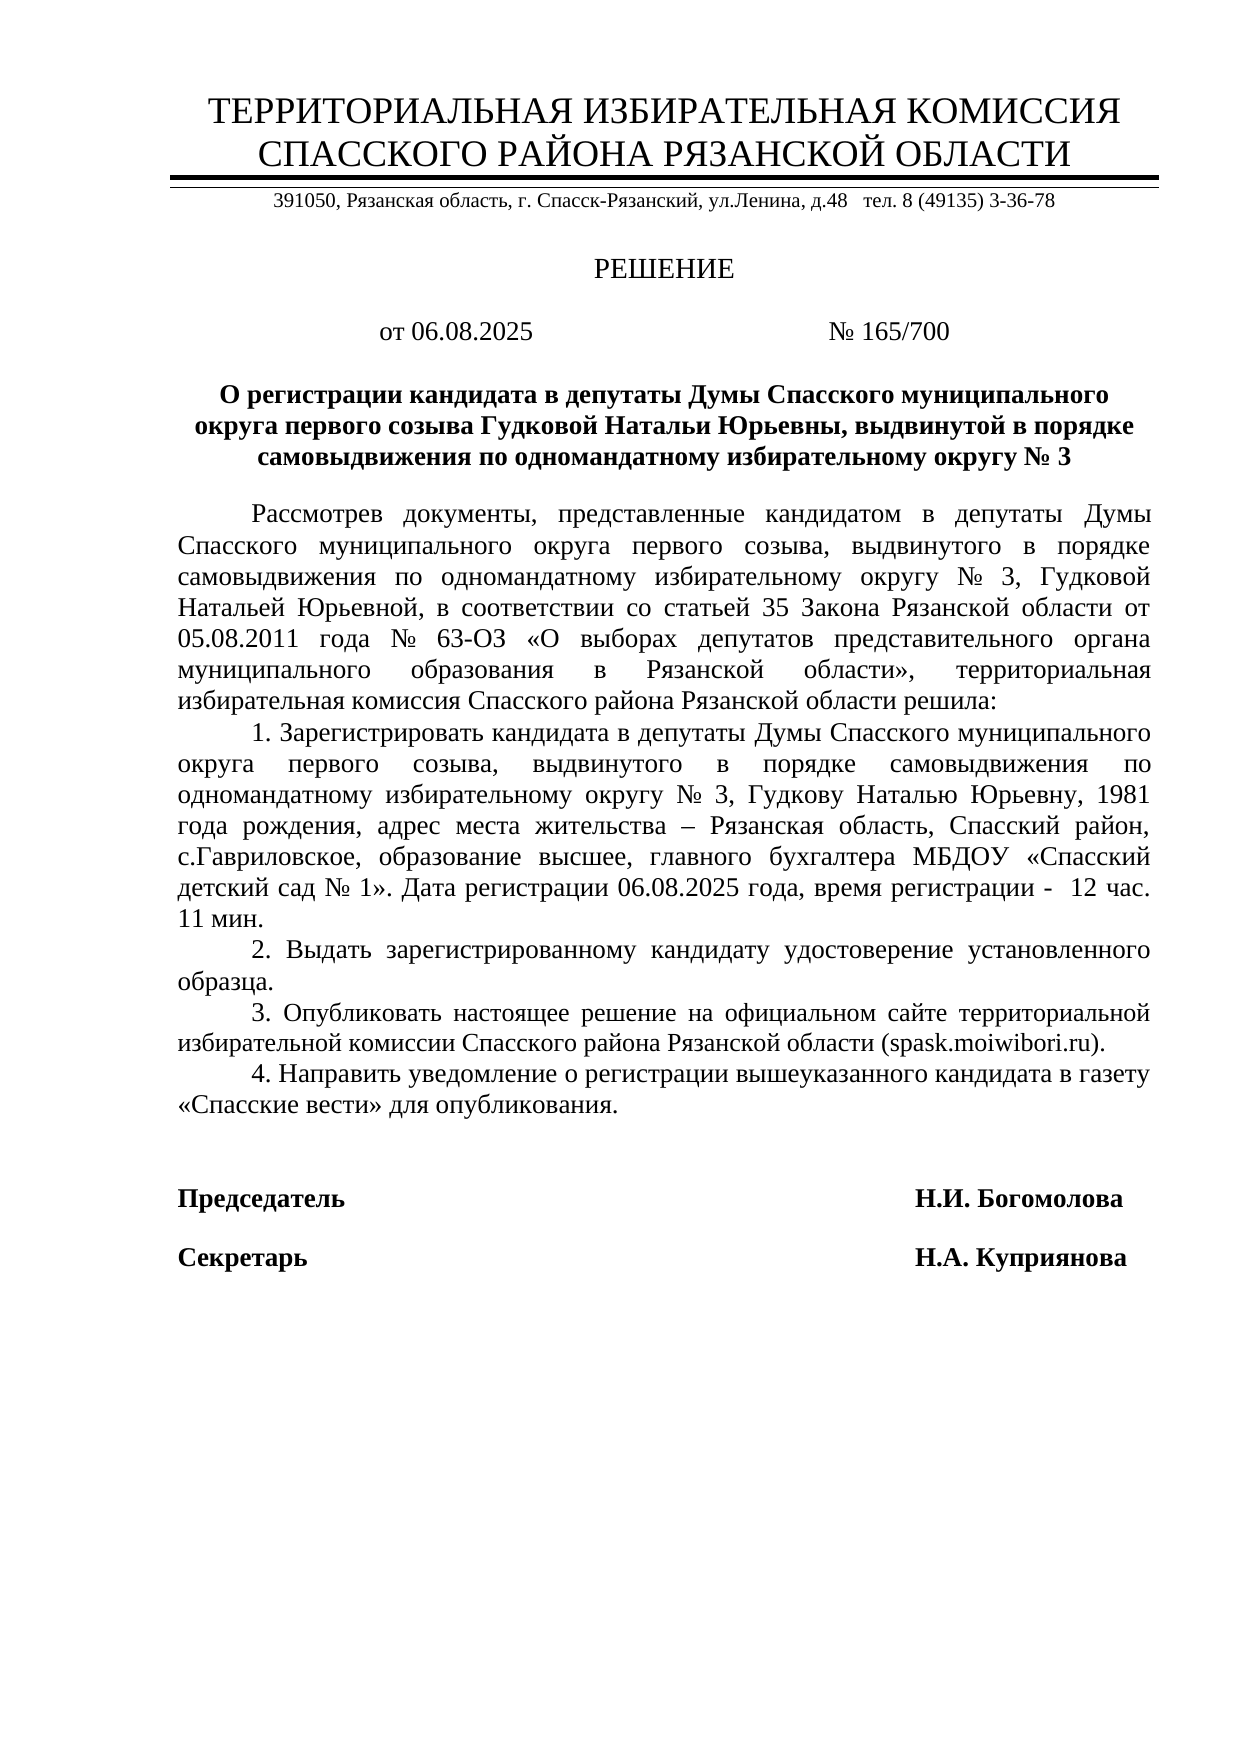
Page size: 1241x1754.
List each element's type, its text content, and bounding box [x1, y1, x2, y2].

text 391050, Рязанская область, г. Спасск-Рязанский, ул.Ленина, д.48 тел. 8 (49135) 3-36-78 [177, 188, 1152, 212]
text 4. Направить уведомление о регистрации вышеуказанного кандидата в газету «Спасские вести» для опубликования. [177, 1057, 1152, 1119]
subtitle СПАССКОГО РАЙОНА РЯЗАНСКОЙ ОБЛАСТИ [177, 132, 1152, 175]
subtitle О регистрации кандидата в депутаты Думы Спасского муниципального округа первого созыва Гудковой Натальи Юрьевны, выдвинутой в порядке самовыдвижения по одномандатному избирательному округу № 3 [177, 378, 1152, 471]
subtitle 1. Зарегистрировать кандидата в депутаты Думы Спасского муниципального округа первого созыва, выдвинутого в порядке самовыдвижения по одномандатному избирательному округу № 3, Гудкову Наталью Юрьевну, 1981 года рождения, адрес места жительства – Рязанская область, Спасский район, с.Гавриловское, образование высшее, главного бухгалтера МБДОУ «Спасский детский сад № 1». Дата регистрации 06.08.2025 года, время регистрации - 12 час. 11 мин. [177, 716, 1152, 934]
text 3. Опубликовать настоящее решение на официальном сайте территориальной избирательной комиссии Спасского района Рязанской области (spask.moiwibori.ru). [177, 996, 1152, 1057]
subtitle Рассмотрев документы, представленные кандидатом в депутаты Думы Спасского муниципального округа первого созыва, выдвинутого в порядке самовыдвижения по одномандатному избирательному округу № 3, Гудковой Натальей Юрьевной, в соответствии со статьей 35 Закона Рязанской области от 05.08.2011 года № 63-ОЗ «О выборах депутатов представительного органа муниципального образования в Рязанской области», территориальная избирательная комиссия Спасского района Рязанской области решила: [177, 498, 1152, 716]
text от 06.08.2025 № 165/700 [177, 316, 1152, 347]
subtitle РЕШЕНИЕ [177, 251, 1152, 284]
text 2. Выдать зарегистрированному кандидату удостоверение установленного образца. [177, 934, 1152, 996]
table_header [170, 180, 1158, 187]
subtitle ТЕРРИТОРИАЛЬНАЯ ИЗБИРАТЕЛЬНАЯ КОМИССИЯ [177, 89, 1152, 132]
text Председатель Н.И. Богомолова [177, 1182, 1152, 1213]
text Секретарь Н.А. Куприянова [177, 1242, 1152, 1273]
